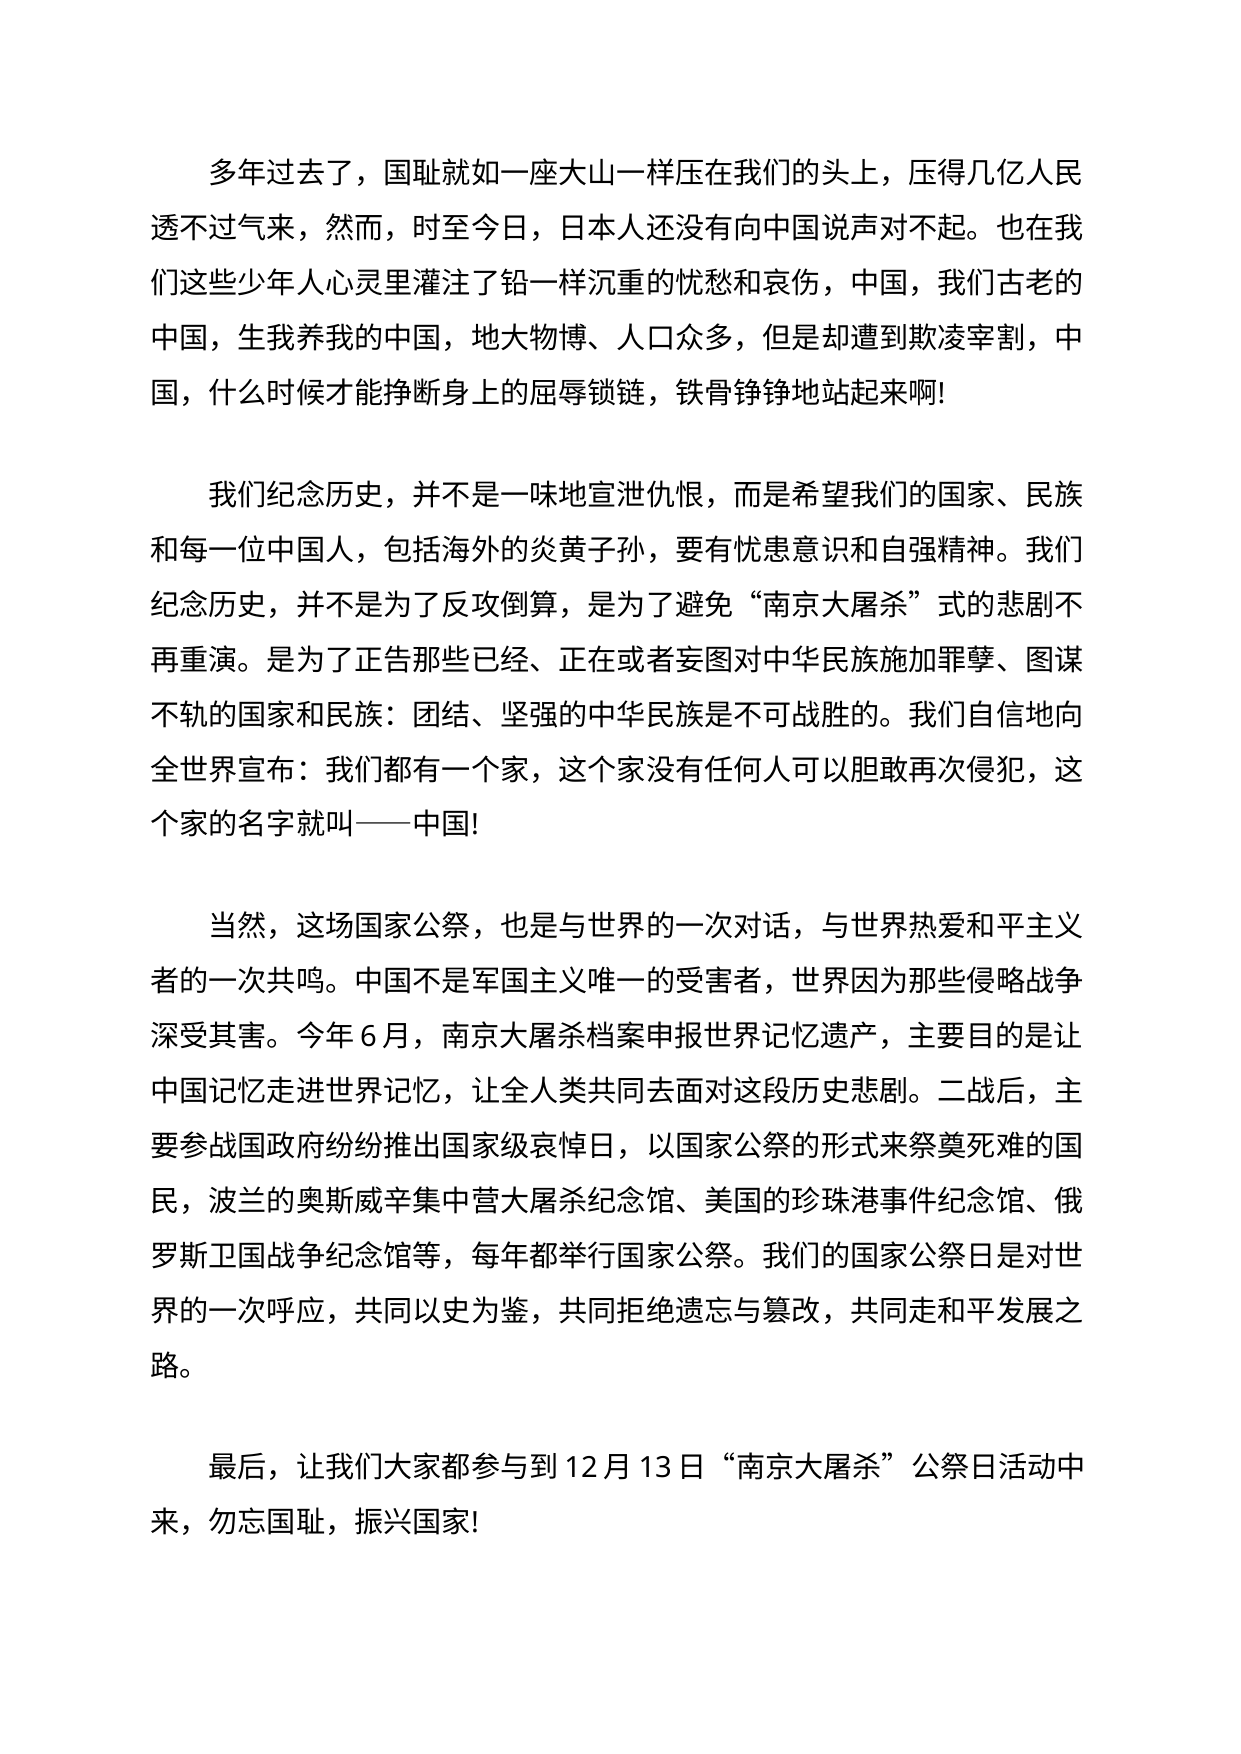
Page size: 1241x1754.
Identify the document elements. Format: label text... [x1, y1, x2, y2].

text 我们纪念历史，并不是一味地宣泄仇恨，而是希望我们的国家、民族和每一位中国人，包括海外的炎黄子孙，要有忧患意识和自强精神。我们纪念历史，并不是为了反攻倒算，是为了避免“南京大屠杀”式的悲剧不再重演。是为了正告那些已经、正在或者妄图对中华民族施加罪孽、图谋不轨的国家和民族：团结、坚强的中华民族是不可战胜的。我们自信地向全世界宣布：我们都有一个家，这个家没有任何人可以胆敢再次侵犯，这个家的名字就叫——中国! [150, 472, 1090, 843]
text 当然，这场国家公祭，也是与世界的一次对话，与世界热爱和平主义者的一次共鸣。中国不是军国主义唯一的受害者，世界因为那些侵略战争深受其害。今年6月，南京大屠杀档案申报世界记忆遗产，主要目的是让中国记忆走进世界记忆，让全人类共同去面对这段历史悲剧。二战后，主要参战国政府纷纷推出国家级哀悼日，以国家公祭的形式来祭奠死难的国民，波兰的奥斯威辛集中营大屠杀纪念馆、美国的珍珠港事件纪念馆、俄罗斯卫国战争纪念馆等，每年都举行国家公祭。我们的国家公祭日是对世界的一次呼应，共同以史为鉴，共同拒绝遗忘与篡改，共同走和平发展之路。 [150, 903, 1090, 1384]
text 多年过去了，国耻就如一座大山一样压在我们的头上，压得几亿人民透不过气来，然而，时至今日，日本人还没有向中国说声对不起。也在我们这些少年人心灵里灌注了铅一样沉重的忧愁和哀伤，中国，我们古老的中国，生我养我的中国，地大物博、人口众多，但是却遭到欺凌宰割，中国，什么时候才能挣断身上的屈辱锁链，铁骨铮铮地站起来啊! [150, 150, 1090, 412]
text 最后，让我们大家都参与到12月13日“南京大屠杀”公祭日活动中来，勿忘国耻，振兴国家! [150, 1444, 1090, 1541]
